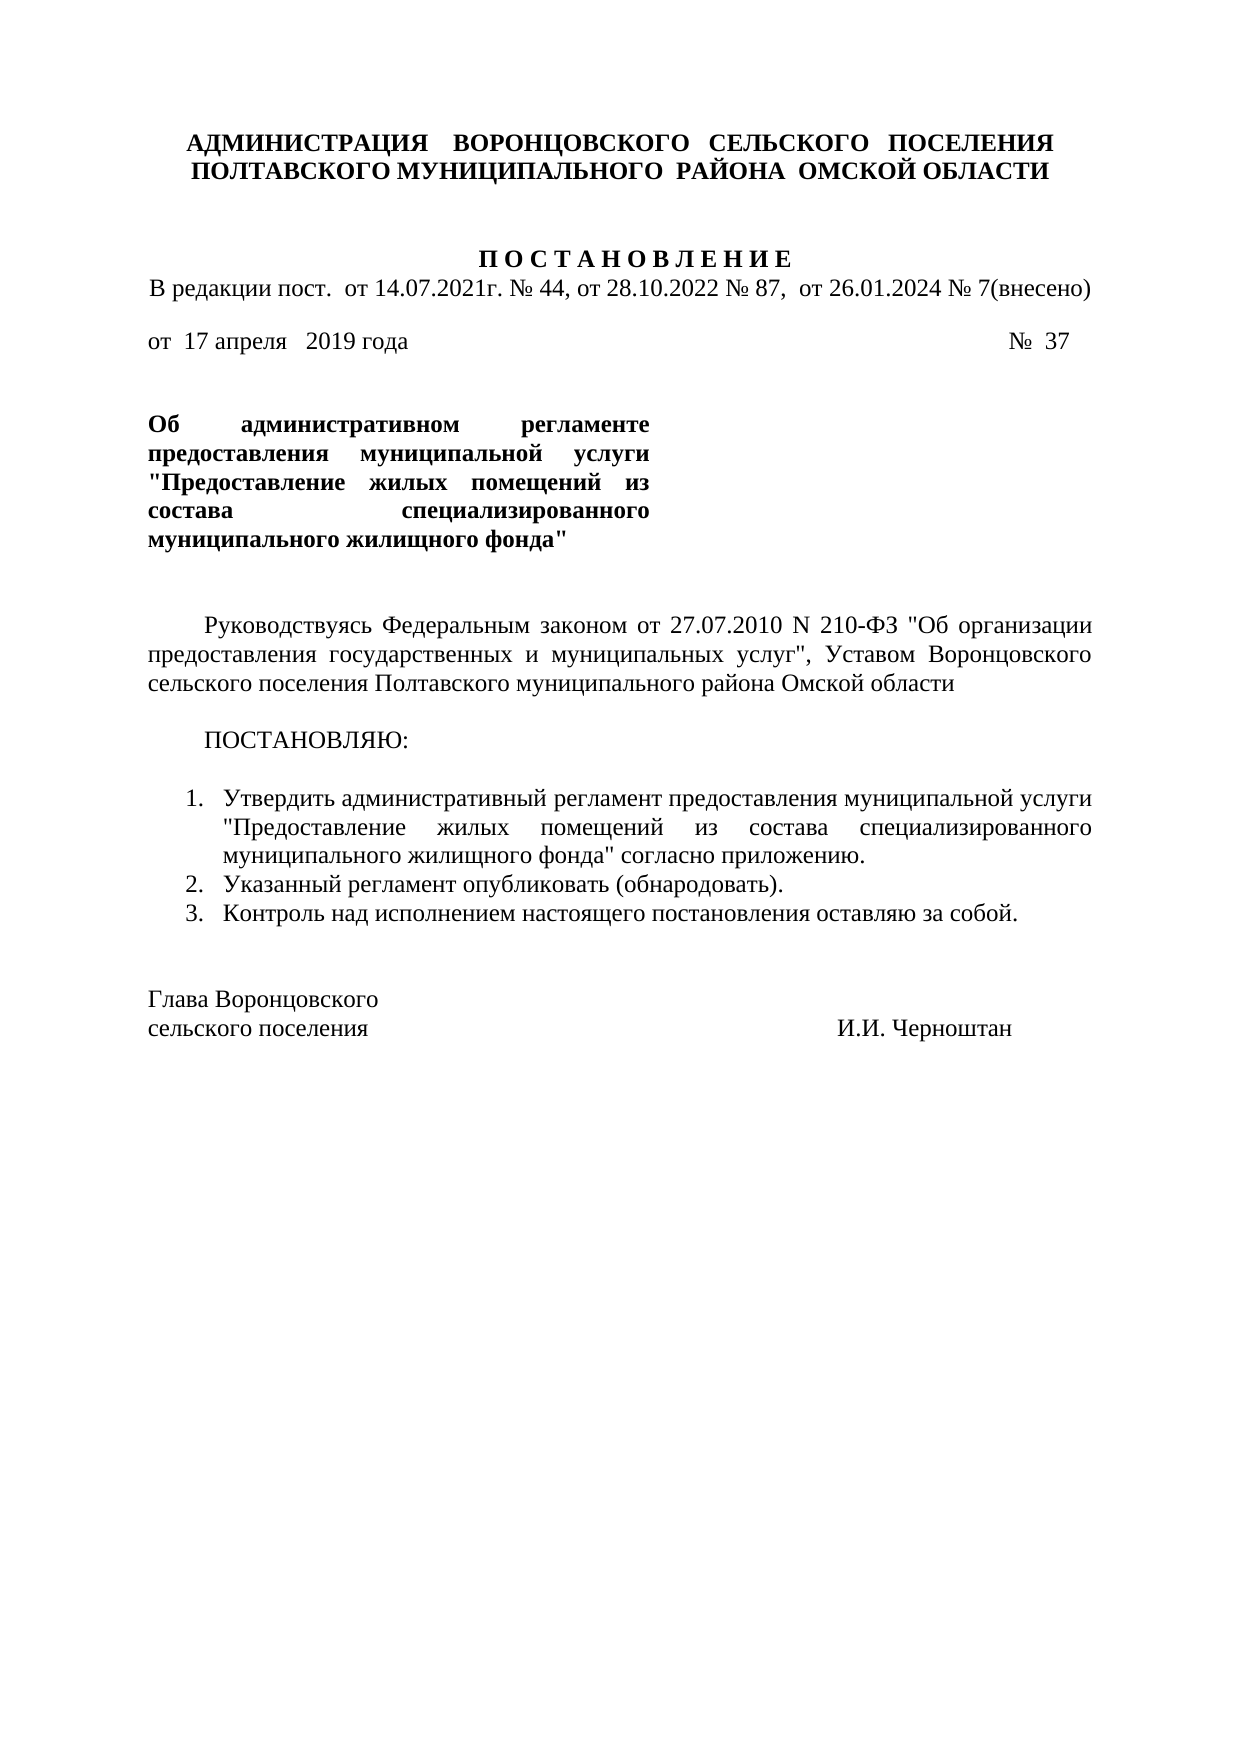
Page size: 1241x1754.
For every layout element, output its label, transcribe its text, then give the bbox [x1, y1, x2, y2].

subtitle П О С Т А Н О В Л Е Н И Е [148, 244, 1092, 273]
list Указанный регламент опубликовать (обнародовать). [185, 869, 1092, 898]
text Руководствуясь Федеральным законом от 27.07.2010 N 210-ФЗ "Об организации предоставления государственных и муниципальных услуг", Уставом Воронцовского сельского поселения Полтавского муниципального района Омской области [148, 610, 1092, 697]
list Контроль над исполнением настоящего постановления оставляю за собой. [185, 898, 1092, 927]
text Глава Воронцовского [148, 984, 1092, 1013]
text сельского поселения И.И. Черноштан [148, 1013, 1092, 1042]
text от 17 апреля 2019 года № 37 [148, 326, 1092, 355]
subtitle АДМИНИСТРАЦИЯ ВОРОНЦОВСКОГО СЕЛЬСКОГО ПОСЕЛЕНИЯ [148, 128, 1092, 156]
title Об административном регламенте предоставления муниципальной услуги "Предоставление жилых помещений из состава специализированного муниципального жилищного фонда" [148, 409, 650, 553]
list Утвердить административный регламент предоставления муниципальной услуги "Предоставление жилых помещений из состава специализированного муниципального жилищного фонда" согласно приложению. [185, 783, 1092, 869]
text ПОСТАНОВЛЯЮ: [148, 725, 1092, 754]
text В редакции пост. от 14.07.2021г. № 44, от 28.10.2022 № 87, от 26.01.2024 № 7(внесено) [148, 273, 1092, 301]
text ПОЛТАВСКОГО МУНИЦИПАЛЬНОГО РАЙОНА ОМСКОЙ ОБЛАСТИ [148, 156, 1092, 185]
